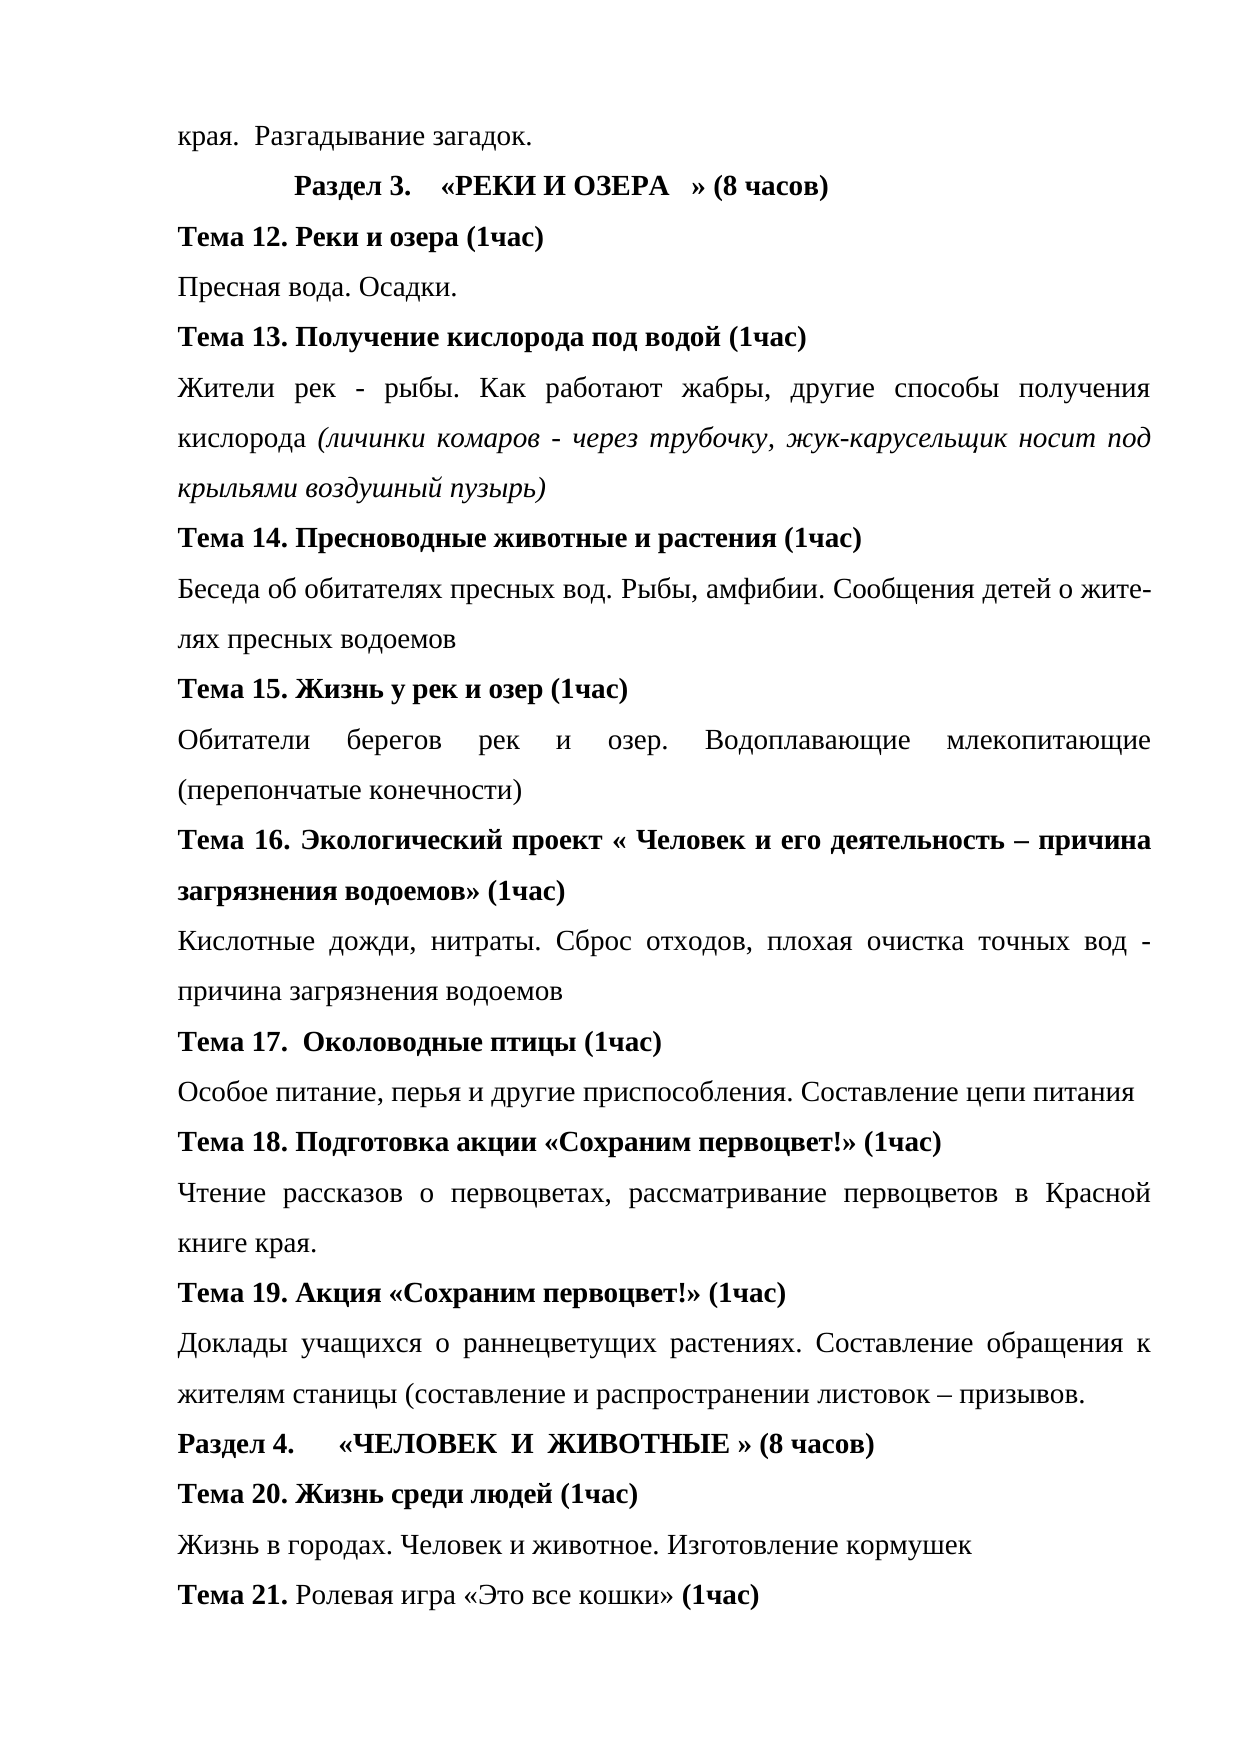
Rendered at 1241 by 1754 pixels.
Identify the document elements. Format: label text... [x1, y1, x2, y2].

text Тема 21. Ролевая игра «Это все кошки» (1час) [177, 1577, 1152, 1611]
text Жизнь в городах. Человек и животное. Изготовление кормушек [177, 1527, 1152, 1560]
text Тема 17. Околоводные птицы (1час) [177, 1024, 1152, 1057]
text Тема 18. Подготовка акции «Сохраним первоцвет!» (1час) [177, 1124, 1152, 1158]
text Тема 20. Жизнь среди людей (1час) [177, 1477, 1152, 1510]
text Тема 19. Акция «Сохраним первоцвет!» (1час) [177, 1275, 1152, 1309]
text Тема 15. Жизнь у рек и озер (1час) [177, 672, 1152, 705]
text Тема 13. Получение кислорода под водой (1час) [177, 319, 1152, 353]
text Жители рек - рыбы. Как работают жабры, другие способы получения кислорода (личинки комаров - через трубочку, жук-карусельщик носит под крыльями воздушный пузырь) [177, 370, 1152, 504]
text Особое питание, перья и другие приспособления. Составление цепи питания [177, 1074, 1152, 1108]
text Тема 14. Пресноводные животные и растения (1час) [177, 521, 1152, 554]
text Обитатели берегов рек и озер. Водоплавающие млекопитающие (перепончатые конечности) [177, 722, 1152, 806]
text Раздел 4. «ЧЕЛОВЕК И ЖИВОТНЫЕ » (8 часов) [177, 1426, 1152, 1460]
text Кислотные дожди, нитраты. Сброс отходов, плохая очистка точных вод - причина загрязнения водоемов [177, 923, 1152, 1007]
text Раздел 3. «РЕКИ И ОЗЕРА » (8 часов) [177, 168, 1152, 202]
text Тема 16. Экологический проект « Человек и его деятельность – причина загрязнения водоемов» (1час) [177, 822, 1152, 906]
text Доклады учащихся о раннецветущих растениях. Составление обращения к жителям станицы (составление и распространении листовок – призывов. [177, 1326, 1152, 1409]
text Тема 12. Реки и озера (1час) [177, 219, 1152, 252]
text Пресная вода. Осадки. [177, 269, 1152, 303]
text Чтение рассказов о первоцветах, рассматривание первоцветов в Красной книге края. [177, 1175, 1152, 1258]
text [177, 118, 1152, 152]
text Беседа об обитателях пресных вод. Рыбы, амфибии. Сообщения детей о жителях пресных водоемов [177, 571, 1152, 655]
